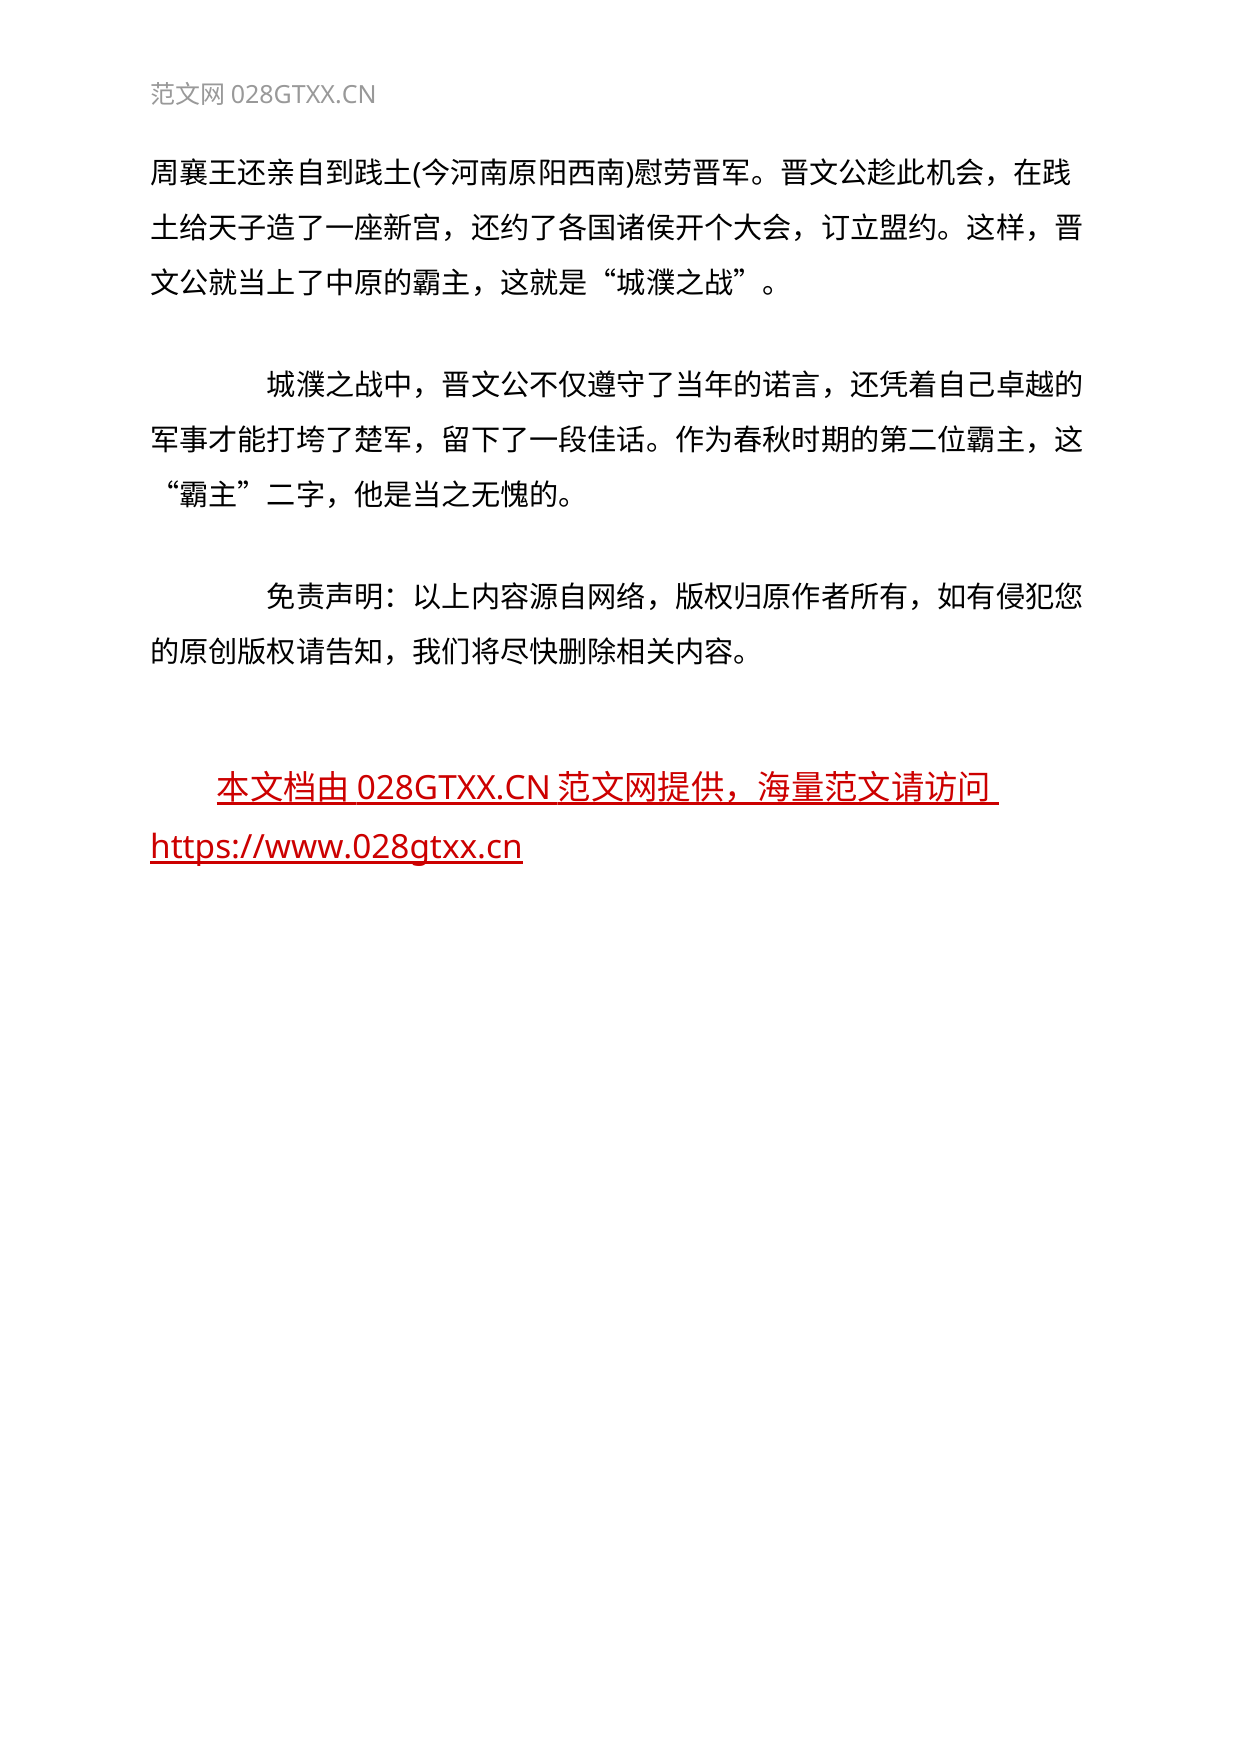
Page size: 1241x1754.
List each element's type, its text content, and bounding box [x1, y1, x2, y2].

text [150, 150, 1090, 302]
text 免责声明：以上内容源自网络，版权归原作者所有，如有侵犯您的原创版权请告知，我们将尽快删除相关内容。 [150, 573, 1090, 670]
text 城濮之战中，晋文公不仅遵守了当年的诺言，还凭着自己卓越的军事才能打垮了楚军，留下了一段佳话。作为春秋时期的第二位霸主，这“霸主”二字，他是当之无愧的。 [150, 362, 1090, 514]
text 本文档由028GTXX.CN范文网提供，海量范文请访问 https://www.028gtxx.cn [150, 761, 1090, 868]
